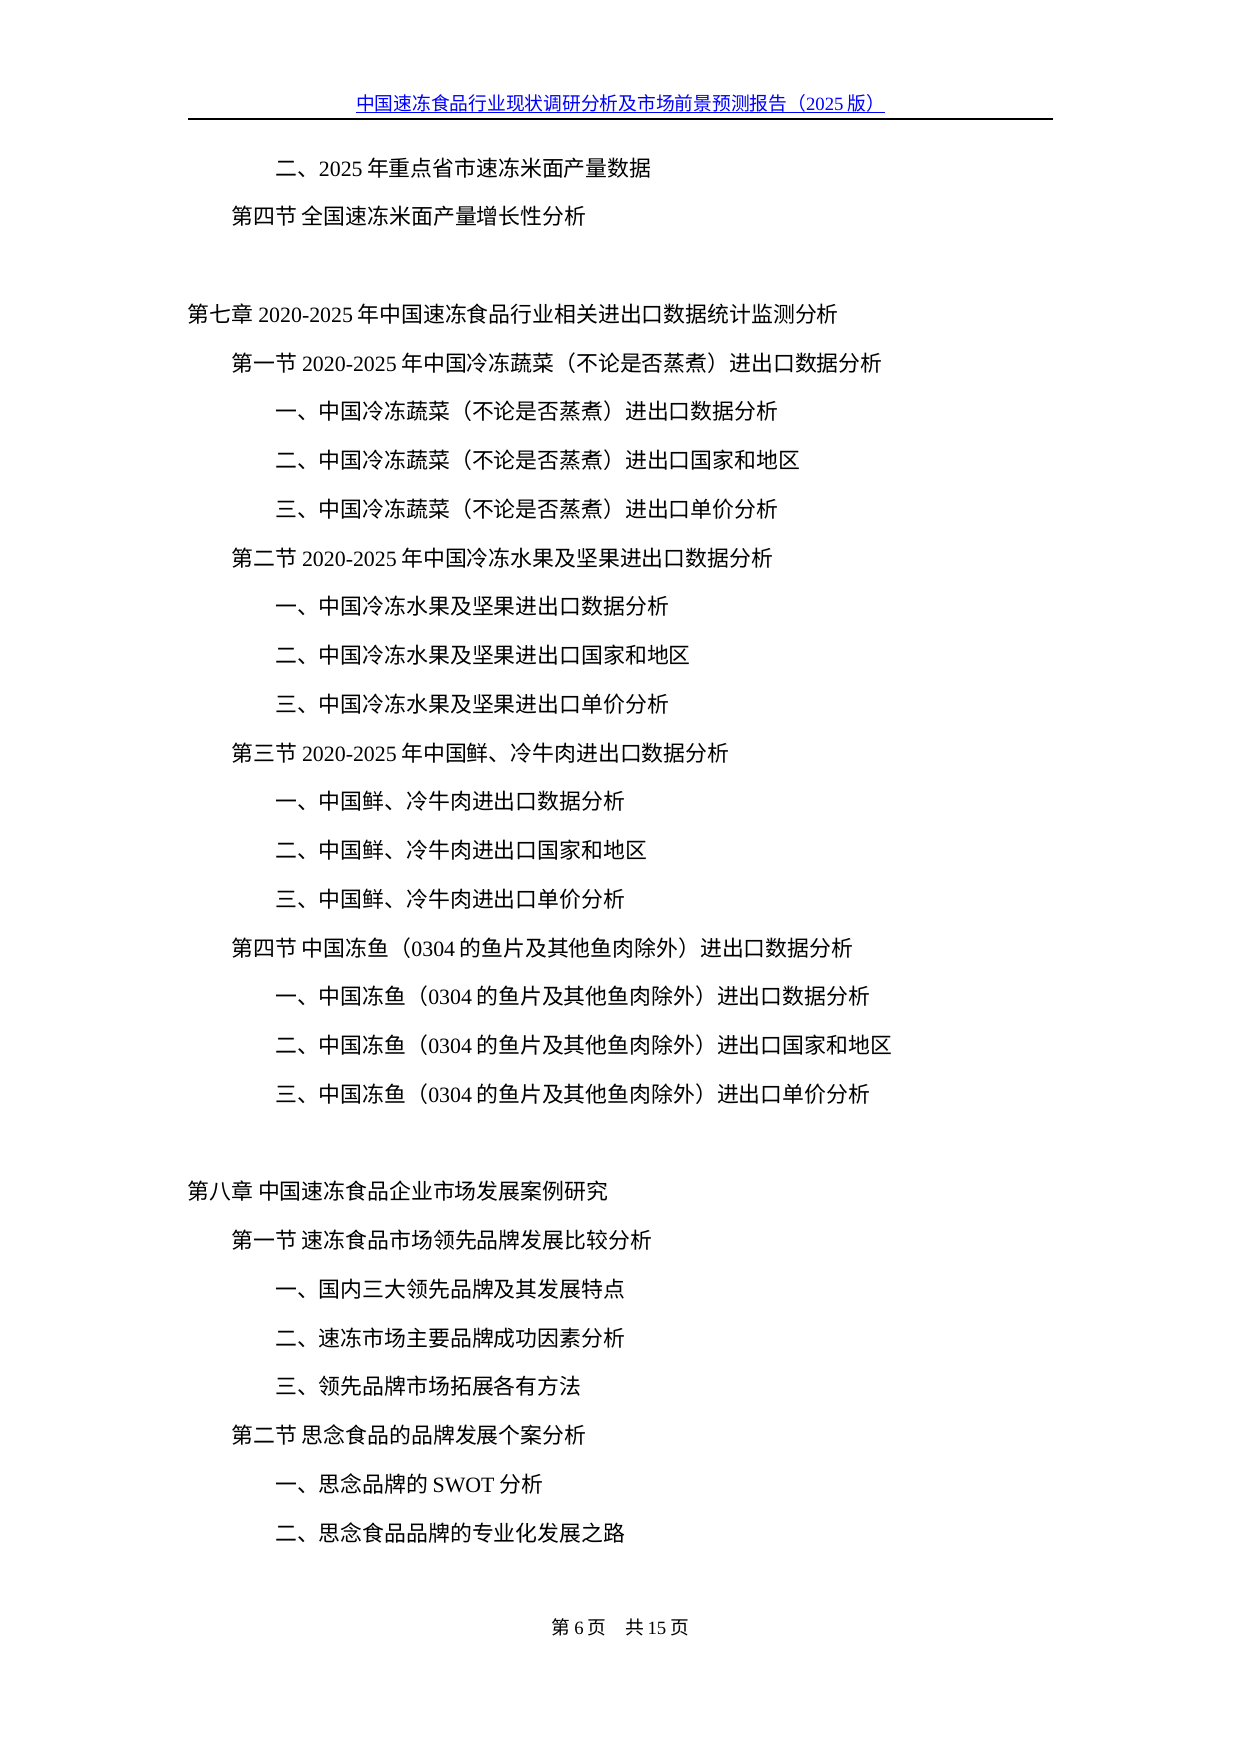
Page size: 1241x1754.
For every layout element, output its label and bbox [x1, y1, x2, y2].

text [187, 150, 1053, 1548]
